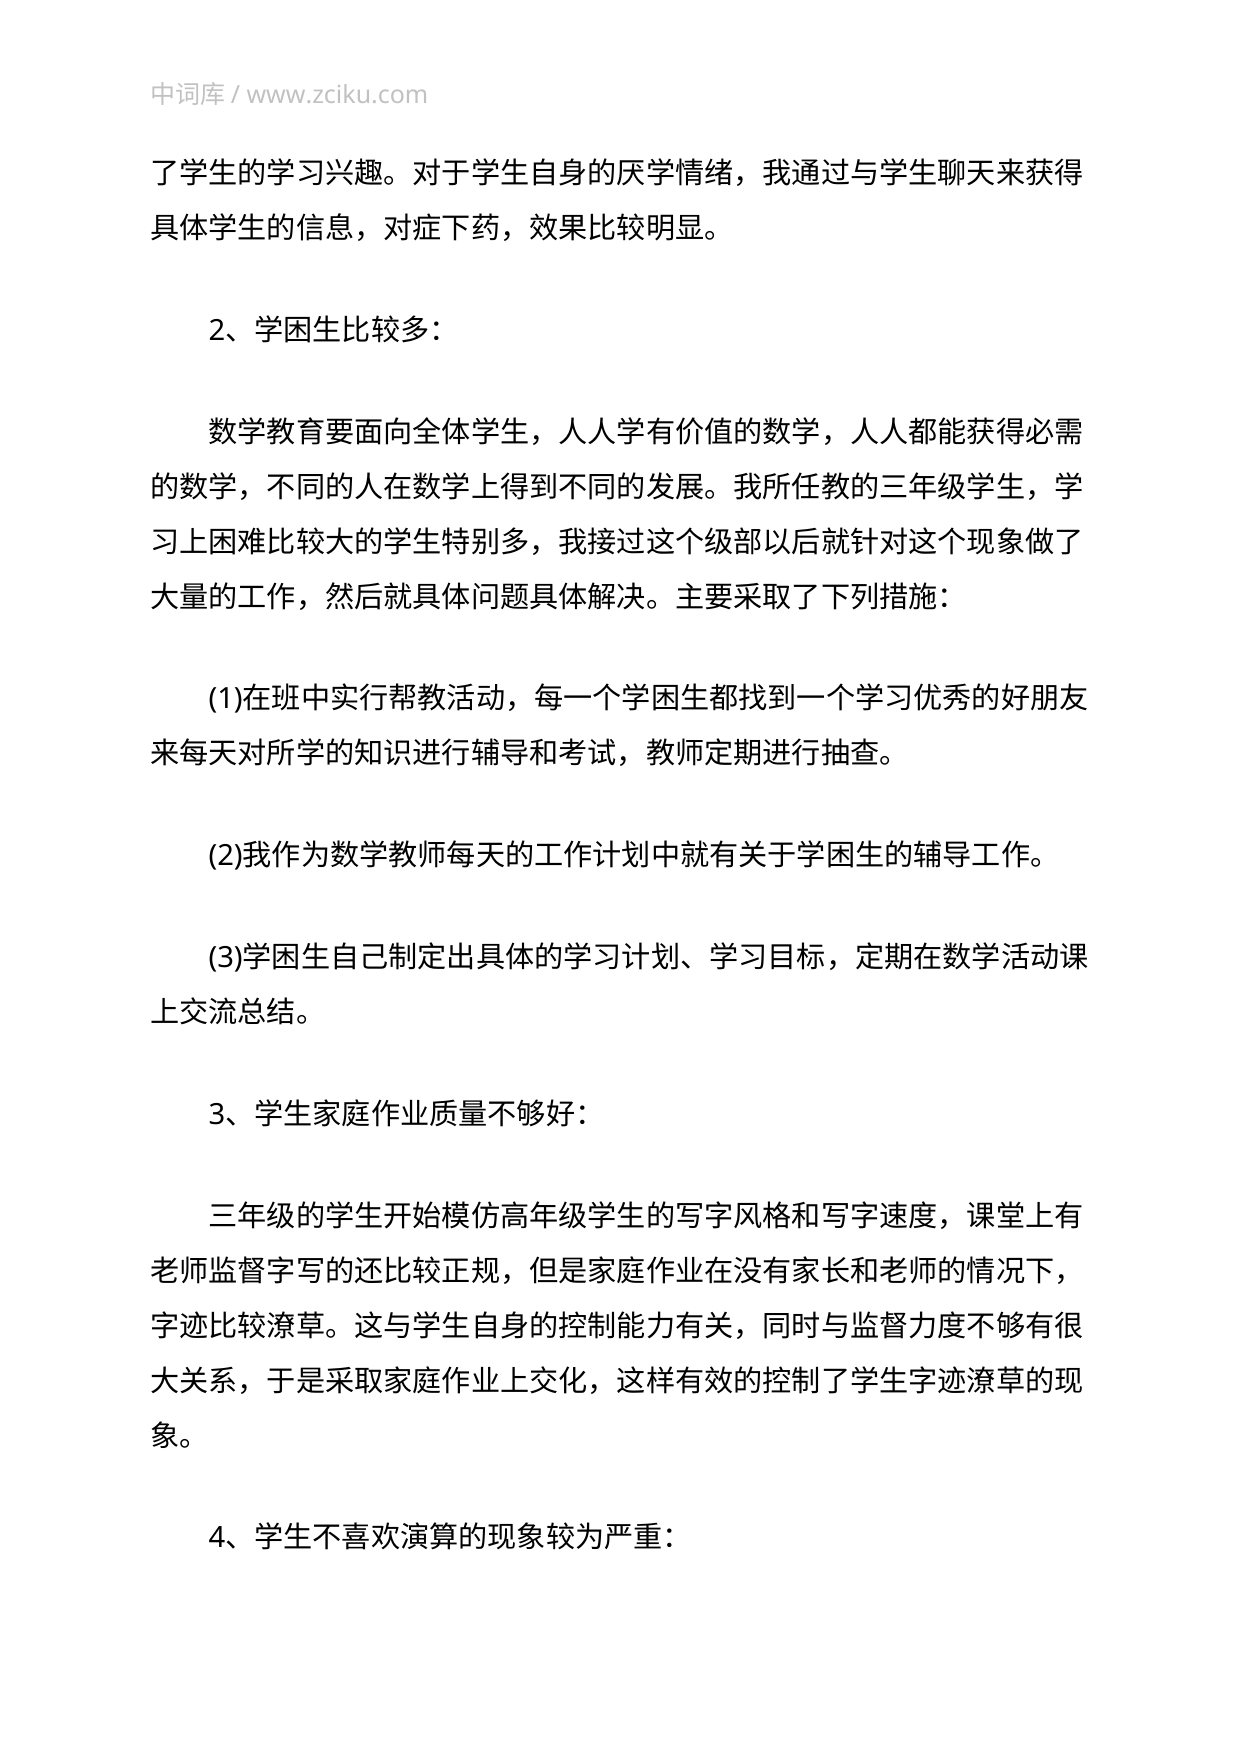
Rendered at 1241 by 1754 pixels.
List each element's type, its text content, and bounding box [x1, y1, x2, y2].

text (1)在班中实行帮教活动，每一个学困生都找到一个学习优秀的好朋友来每天对所学的知识进行辅导和考试，教师定期进行抽查。 [150, 675, 1090, 772]
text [150, 150, 1090, 247]
text (3)学困生自己制定出具体的学习计划、学习目标，定期在数学活动课上交流总结。 [150, 934, 1090, 1031]
text 4、学生不喜欢演算的现象较为严重： [150, 1514, 1090, 1556]
text (2)我作为数学教师每天的工作计划中就有关于学困生的辅导工作。 [150, 832, 1090, 874]
text 2、学困生比较多： [150, 307, 1090, 349]
text 三年级的学生开始模仿高年级学生的写字风格和写字速度，课堂上有老师监督字写的还比较正规，但是家庭作业在没有家长和老师的情况下，字迹比较潦草。这与学生自身的控制能力有关，同时与监督力度不够有很大关系，于是采取家庭作业上交化，这样有效的控制了学生字迹潦草的现象。 [150, 1193, 1090, 1454]
text 3、学生家庭作业质量不够好： [150, 1091, 1090, 1133]
text 数学教育要面向全体学生，人人学有价值的数学，人人都能获得必需的数学，不同的人在数学上得到不同的发展。我所任教的三年级学生，学习上困难比较大的学生特别多，我接过这个级部以后就针对这个现象做了大量的工作，然后就具体问题具体解决。主要采取了下列措施： [150, 409, 1090, 616]
